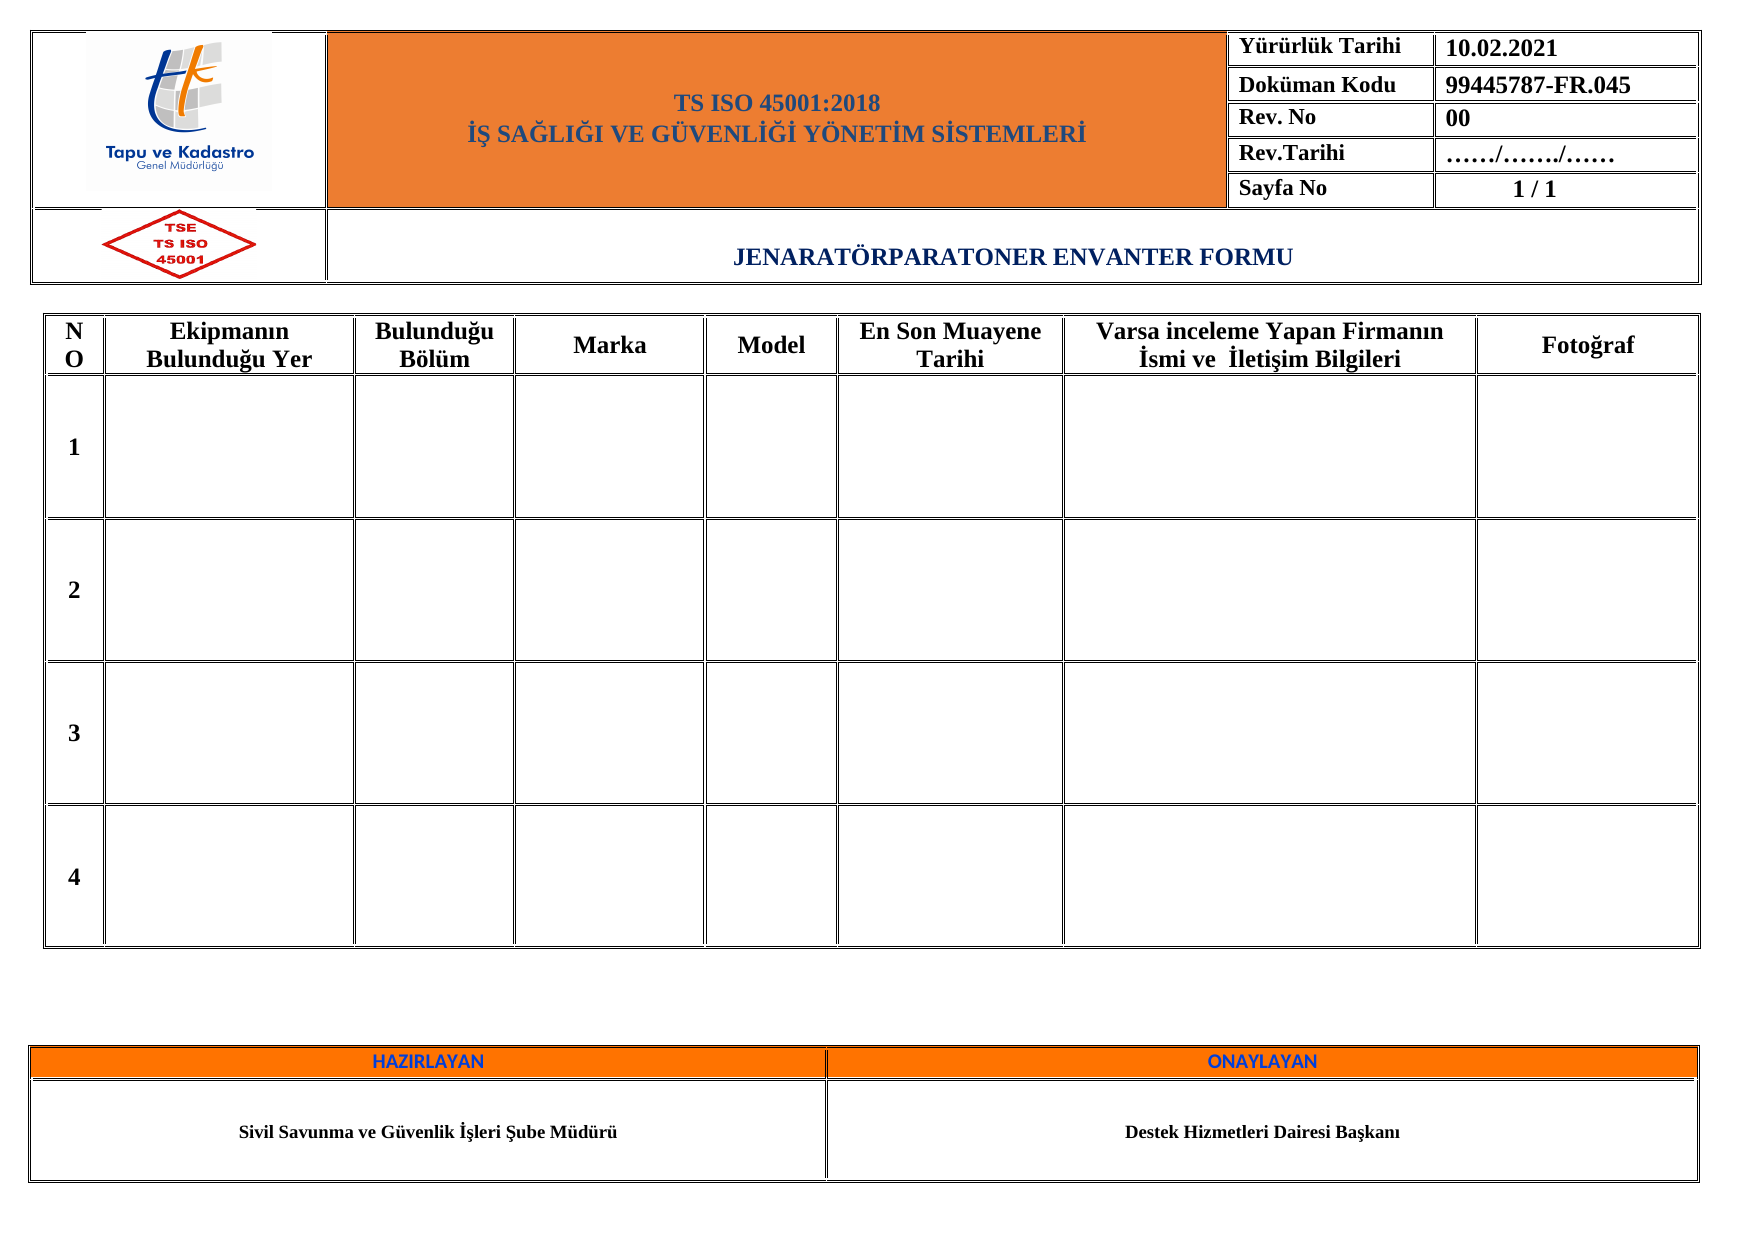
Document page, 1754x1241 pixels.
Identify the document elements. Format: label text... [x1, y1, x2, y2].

table_cell [1478, 517, 1698, 660]
table_header NO [46, 316, 104, 373]
table_header Bulunduğu Bölüm [354, 316, 514, 373]
table_cell [1065, 520, 1475, 660]
table_cell [1063, 806, 1476, 946]
table_cell [516, 376, 703, 517]
table_cell [356, 520, 513, 660]
table_cell [516, 663, 703, 803]
table_cell [705, 806, 837, 946]
picture [86, 32, 272, 191]
table_cell [839, 663, 1062, 803]
table_cell 3 [46, 660, 103, 803]
table_cell [839, 376, 1062, 517]
table_cell [707, 663, 836, 803]
table_header Varsa inceleme Yapan Firmanın İsmi ve İletişim Bilgileri [1063, 316, 1476, 373]
table_cell [356, 663, 513, 803]
table_cell [707, 376, 836, 517]
table_header Model [705, 316, 837, 373]
table_cell [1476, 803, 1700, 946]
table_cell 1 [44, 373, 104, 517]
table_cell [837, 806, 1063, 946]
table_cell [356, 376, 513, 517]
table_cell [354, 806, 514, 946]
table_cell [106, 663, 353, 803]
table_cell [106, 520, 353, 660]
table_cell 2 [46, 517, 103, 660]
picture [101, 209, 257, 279]
table_cell 4 [44, 803, 104, 946]
table_cell [1478, 660, 1698, 803]
table_header En Son Muayene Tarihi [837, 316, 1063, 373]
table_cell [1065, 376, 1475, 517]
table_cell [1065, 663, 1475, 803]
table_header Marka [515, 314, 705, 373]
table_cell [515, 803, 705, 946]
table_header Fotoğraf [1476, 316, 1698, 373]
table_cell [707, 520, 836, 660]
table_cell [1476, 373, 1700, 517]
table_cell [839, 520, 1062, 660]
table_cell [104, 806, 354, 946]
table_cell [106, 376, 353, 517]
table_cell [516, 520, 703, 660]
table_header Ekipmanın Bulunduğu Yer [104, 316, 354, 373]
